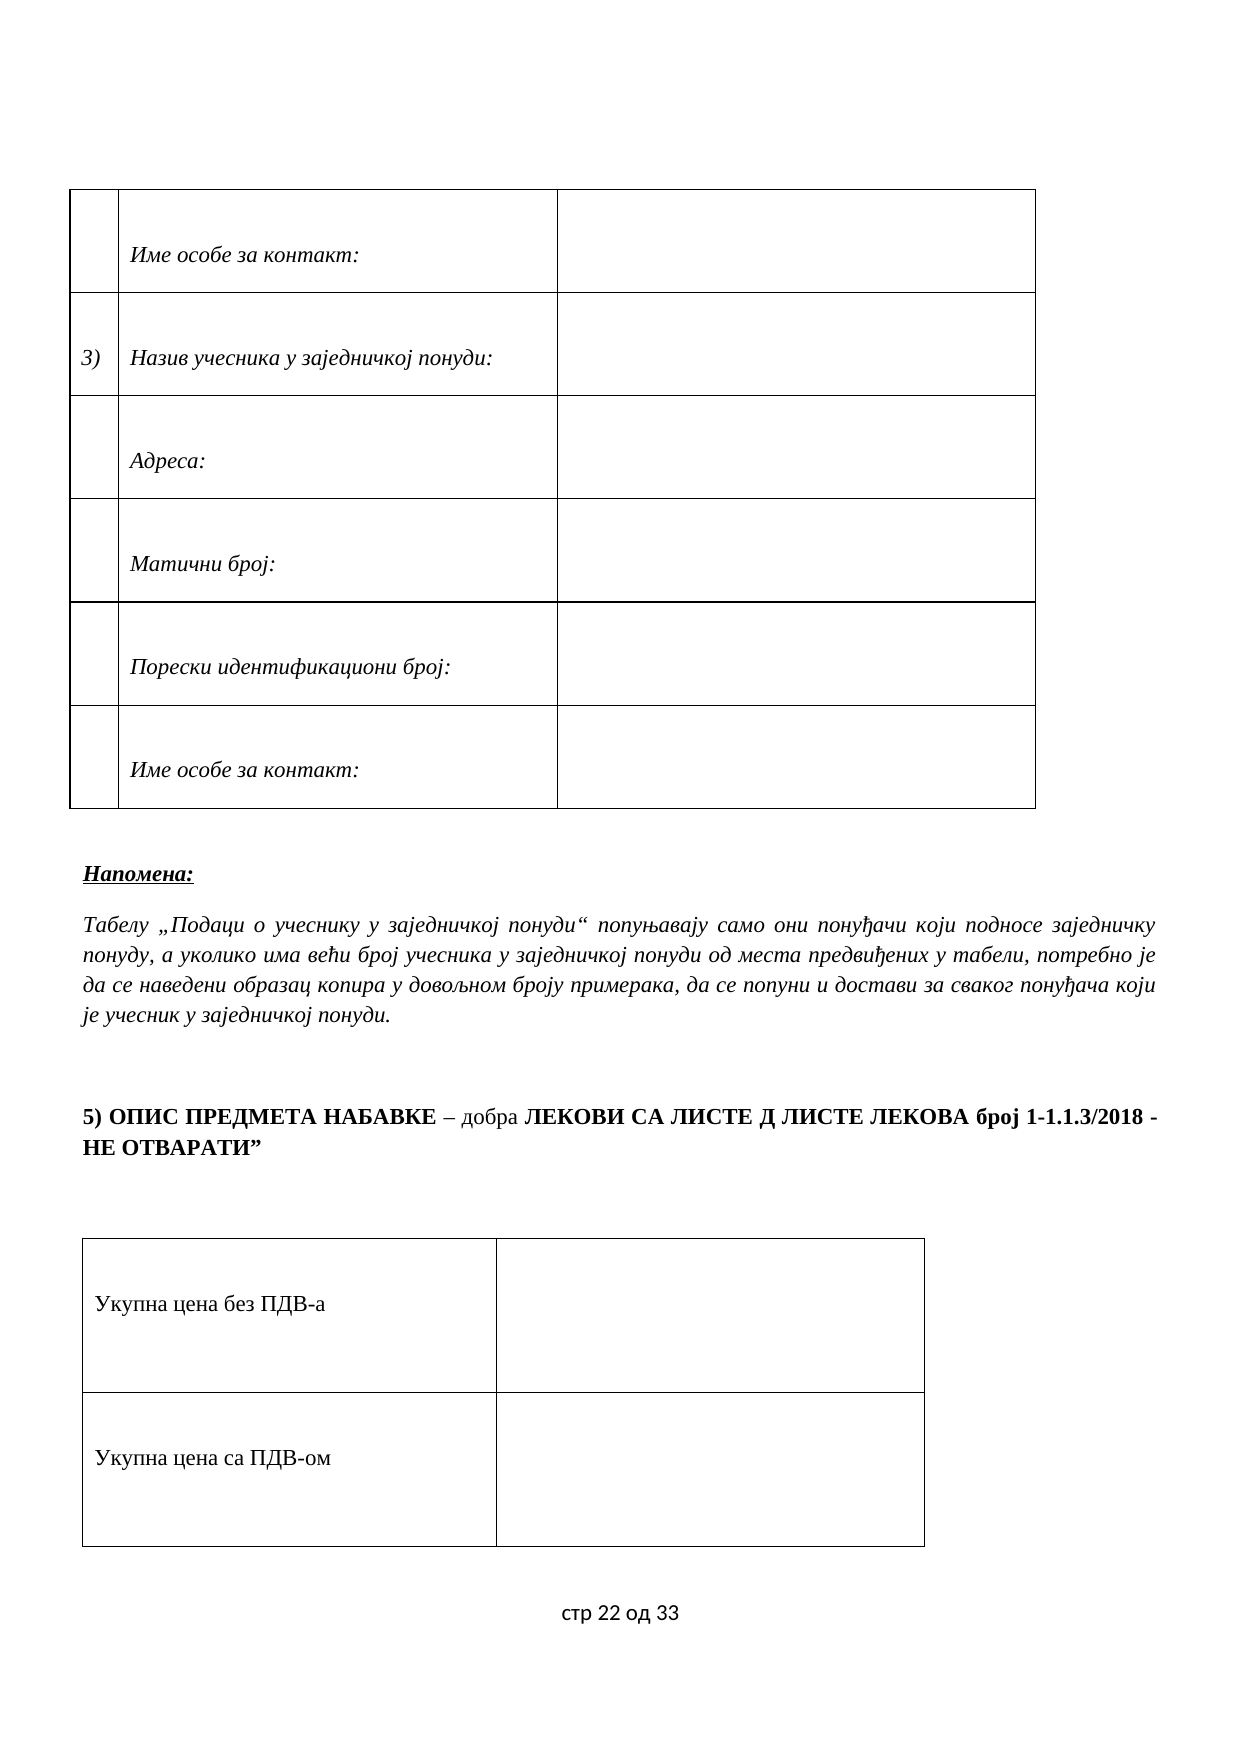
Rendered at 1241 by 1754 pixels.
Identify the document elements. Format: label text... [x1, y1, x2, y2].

table_cell Име особе за контакт: [119, 190, 557, 292]
text Напомена: [83, 860, 1157, 886]
table_cell [558, 396, 1035, 498]
table_cell Порески идентификациони број: [119, 603, 557, 704]
table_cell [558, 499, 1035, 601]
table_cell [71, 603, 118, 704]
table_cell [558, 293, 1035, 395]
table_cell [71, 706, 118, 808]
text 5) ОПИС ПРЕДМЕТА НАБАВКЕ – добра ЛЕКОВИ СА ЛИСТЕ Д ЛИСТЕ ЛЕКОВА број 1-1.1.3/2018 - НЕ ОТВАРАТИ” [83, 1103, 1157, 1160]
table_cell 3) [71, 293, 118, 395]
table_cell [71, 499, 118, 601]
table_cell Име особе за контакт: [119, 706, 557, 808]
table_cell [558, 706, 1035, 808]
table_cell [71, 396, 118, 498]
table_header Укупна цена без ПДВ-а [83, 1239, 496, 1392]
table_cell [71, 190, 118, 292]
table_cell [558, 190, 1035, 292]
table_cell Матични број: [119, 499, 557, 601]
table_cell Адреса: [119, 396, 557, 498]
text Табелу „Подаци о учеснику у заједничкој понуди“ попуњавају само они понуђачи који подносе заједничку понуду, а уколико има већи број учесника у заједничкој понуди од места предвиђених у табели, потребно је да се наведени образац копира у довољном броју примерака, да се попуни и достави за сваког понуђача који је учесник у заједничкој понуди. [83, 911, 1157, 1028]
table_cell [558, 603, 1035, 704]
table_cell [497, 1393, 924, 1546]
table_cell Укупна цена са ПДВ-ом [83, 1393, 496, 1546]
table_cell Назив учесника у заједничкој понуди: [119, 293, 557, 395]
table_header [497, 1239, 924, 1392]
